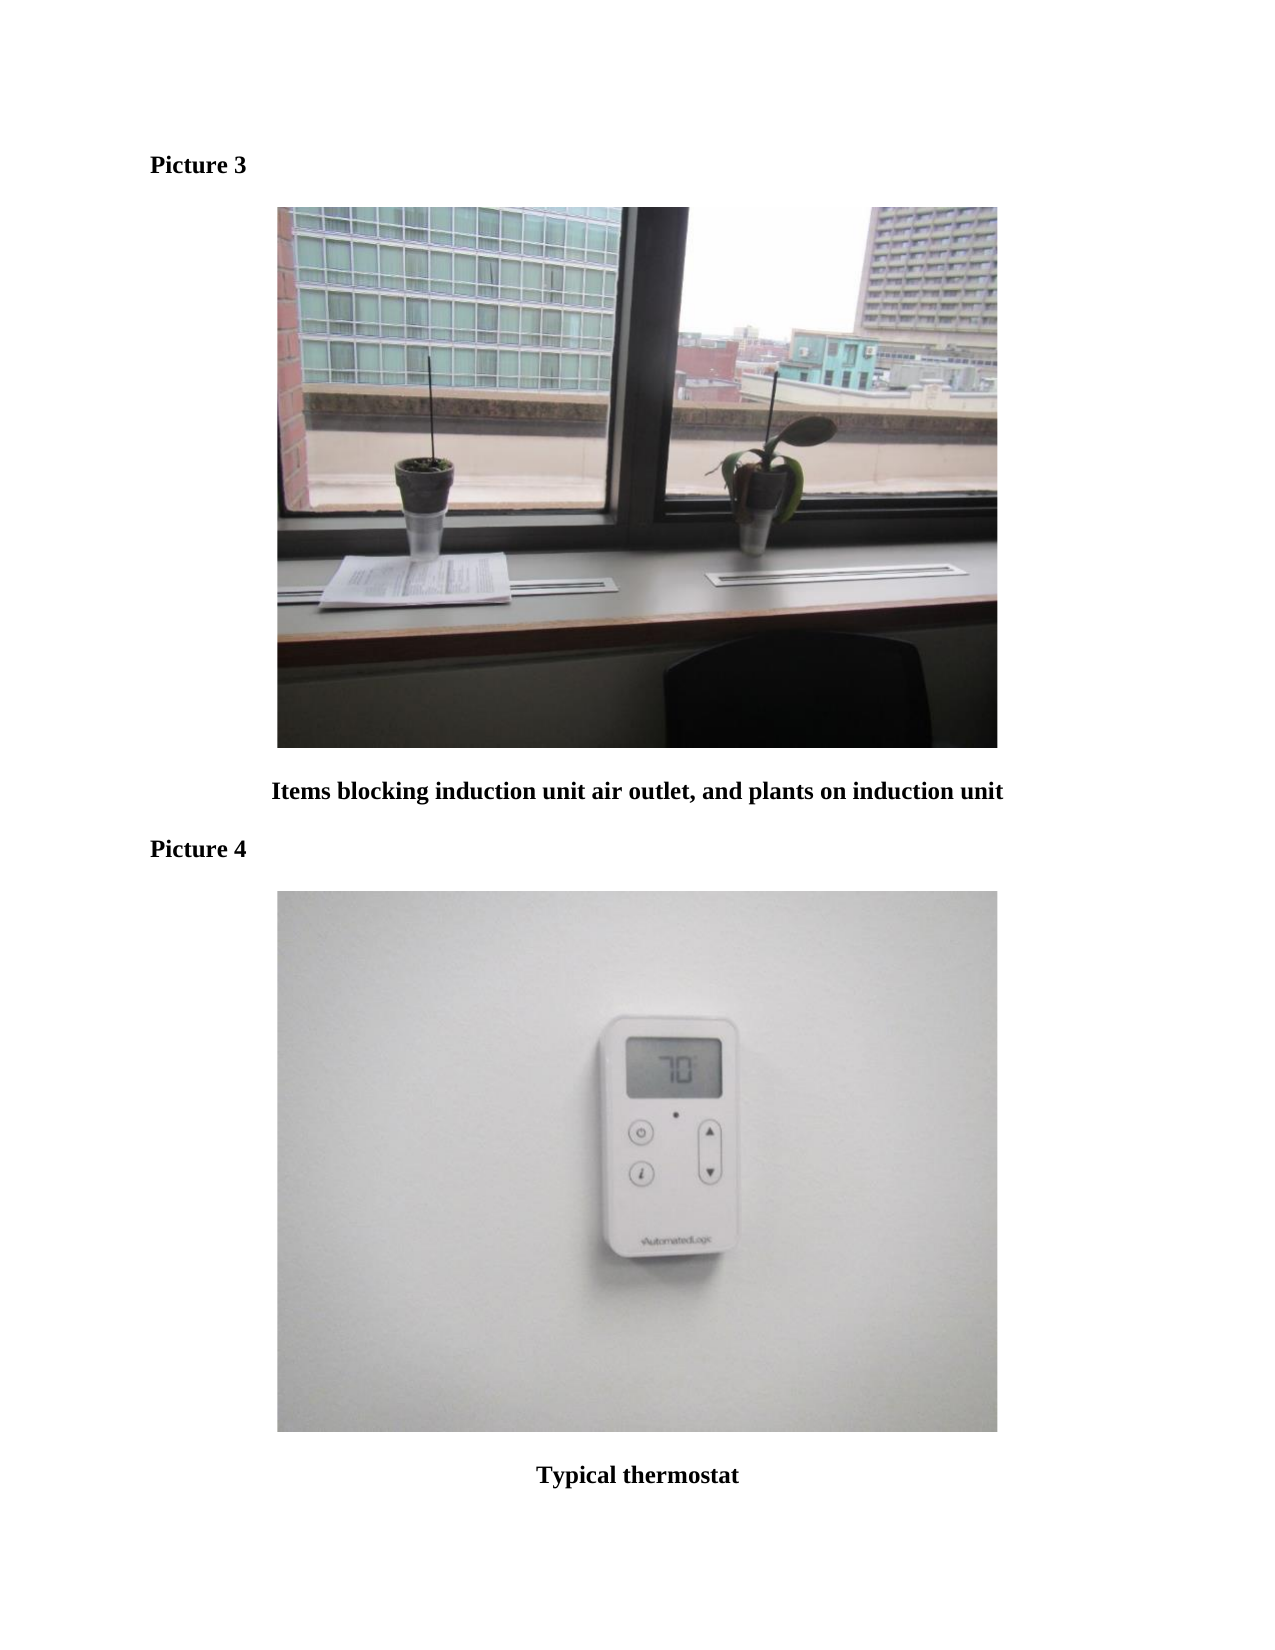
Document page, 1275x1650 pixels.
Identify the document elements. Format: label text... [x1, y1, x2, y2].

text Typical thermostat [150, 1460, 1125, 1489]
text Picture 3 [150, 150, 1125, 179]
picture [277, 891, 998, 1432]
text Picture 4 [150, 834, 1125, 862]
text Items blocking induction unit air outlet, and plants on induction unit [150, 776, 1125, 805]
picture [277, 207, 998, 748]
